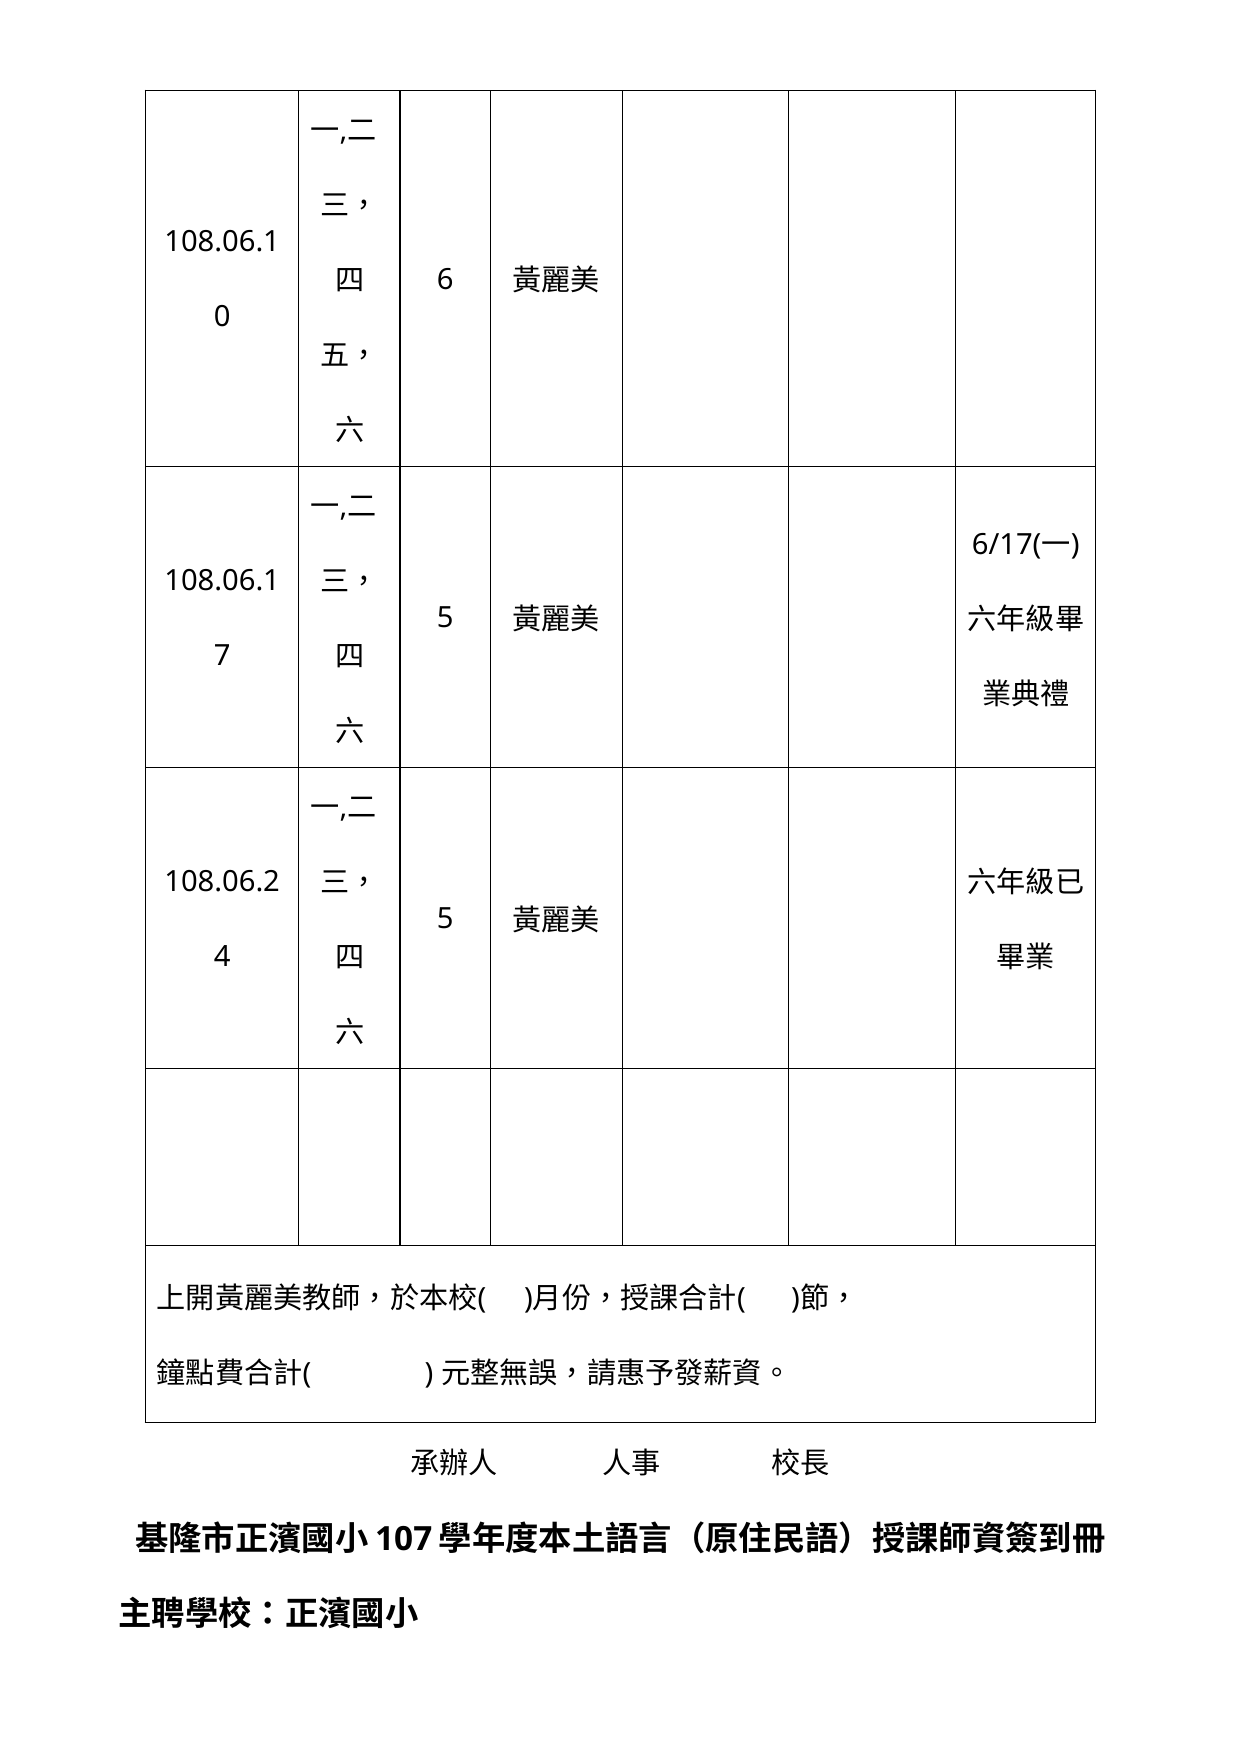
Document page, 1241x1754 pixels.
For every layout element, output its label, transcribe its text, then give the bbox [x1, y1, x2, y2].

table_cell 一,二 三，四 六 [299, 467, 399, 767]
text 承辦人 人事 校長 [118, 1423, 1122, 1498]
table_cell [146, 1069, 298, 1245]
table_cell [789, 1069, 955, 1245]
text 主聘學校：正濱國小 [118, 1573, 1122, 1648]
table_cell [623, 467, 788, 767]
table_cell [401, 1069, 490, 1245]
table_cell 上開黃麗美教師，於本校( )月份，授課合計( )節， 鐘點費合計( ) 元整無誤，請惠予發薪資。 [146, 1246, 1095, 1422]
table_cell [789, 467, 955, 767]
table_cell [623, 768, 788, 1068]
table_cell [623, 1069, 788, 1245]
table_cell [299, 1069, 399, 1245]
table_cell 一,二 三，四 五，六 [299, 91, 399, 466]
table_cell [956, 91, 1095, 466]
table_cell 108.06.17 [146, 467, 298, 767]
table_cell 5 [401, 467, 490, 767]
table_cell [623, 91, 788, 466]
table_cell 5 [401, 768, 490, 1068]
table_cell 6/17(一)六年級畢業典禮 [956, 467, 1095, 767]
table_cell [789, 91, 955, 466]
table_cell [789, 768, 955, 1068]
table_cell [956, 1069, 1095, 1245]
table_cell 黃麗美 [491, 768, 622, 1068]
table_cell 108.06.24 [146, 768, 298, 1068]
table_cell 六年級已畢業 [956, 768, 1095, 1068]
table_cell 6 [401, 91, 490, 466]
table_cell 黃麗美 [491, 91, 622, 466]
table_cell [491, 1069, 622, 1245]
table_cell 一,二 三，四 六 [299, 768, 399, 1068]
table_cell 108.06.10 [146, 91, 298, 466]
text 基隆市正濱國小107學年度本土語言（原住民語）授課師資簽到冊 [118, 1498, 1122, 1573]
table_cell 黃麗美 [491, 467, 622, 767]
